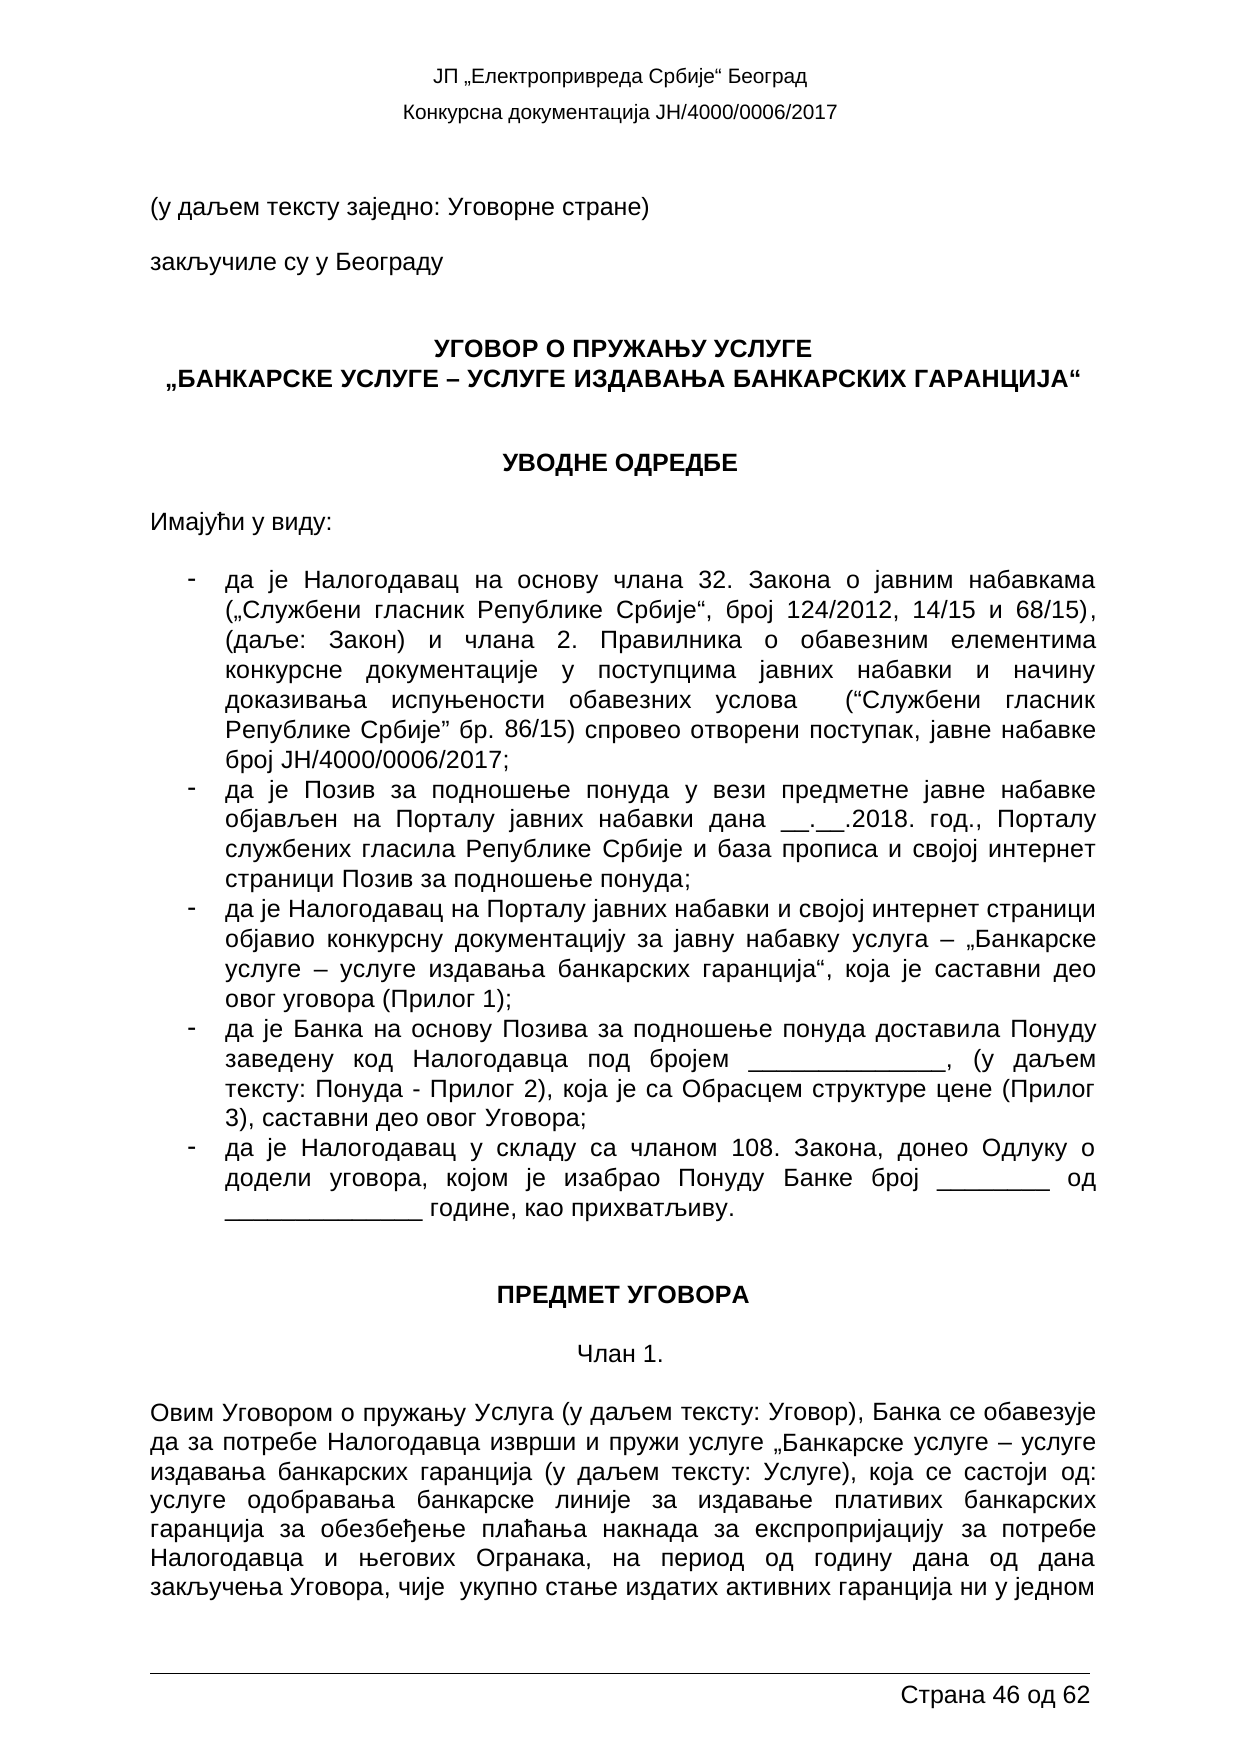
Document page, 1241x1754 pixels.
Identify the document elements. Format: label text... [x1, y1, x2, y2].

text ПРЕДМЕТ УГОВОРА [150, 1279, 1096, 1309]
text (у даљем тексту заједно: Уговорне стране) [150, 192, 1090, 221]
list да је Налогодавац на Порталу јавних набавки и својој интернет страници објавио конкурсну документацију за јавну набавку услуга – „Банкарске услуге – услуге издавања банкарских гаранција“, која је саставни део овог уговора (Прилог 1); [187, 893, 1096, 1013]
list да је Налогодавац на основу члана 32. Закона о јавним набавкама („Службени гласник Републике Србије“, број 124/2012, 14/15 и 68/15), (даље: Закон) и члана 2. Правилника о обавезним елементима конкурсне документације у поступцима јавних набавки и начину доказивања испуњености обавезних услова (“Службени гласник Републике Србије” бр. 86/15) спровео отворени поступак, јавне набавке број ЈН/4000/0006/2017; [187, 564, 1096, 773]
text Имајући у виду: [150, 506, 1096, 535]
text „БАНКАРСКЕ УСЛУГЕ – УСЛУГЕ ИЗДАВАЊА БАНКАРСКИХ ГАРАНЦИЈА“ [150, 363, 1096, 393]
list да је Налогодавац у складу са чланом 108. Закона, донео Одлуку о додели уговора, којом је изабрао Понуду Банке број ________ од ______________ године, као прихватљиву. [187, 1132, 1096, 1222]
list да је Позив за подношење понуда у вези предметне јавне набавке објављен на Порталу јавних набавки дана __.__.2018. год., Порталу службених гласила Републике Србије и база прописа и својој интернет страници Позив за подношење понуда; [187, 773, 1096, 893]
text закључиле су у Београду [150, 247, 1090, 276]
text Члан 1. [150, 1338, 1090, 1368]
text УГОВОР О ПРУЖАЊУ УСЛУГЕ [150, 333, 1096, 363]
text УВОДНЕ ОДРЕДБЕ [150, 448, 1090, 477]
list да је Банка на основу Позива за подношење понуда доставила Понуду заведену код Налогодавца под бројем ______________, (у даљем тексту: Понуда - Прилог 2), која је са Обрасцем структуре цене (Прилог 3), саставни део овог Уговора; [187, 1013, 1096, 1132]
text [150, 1397, 1096, 1600]
